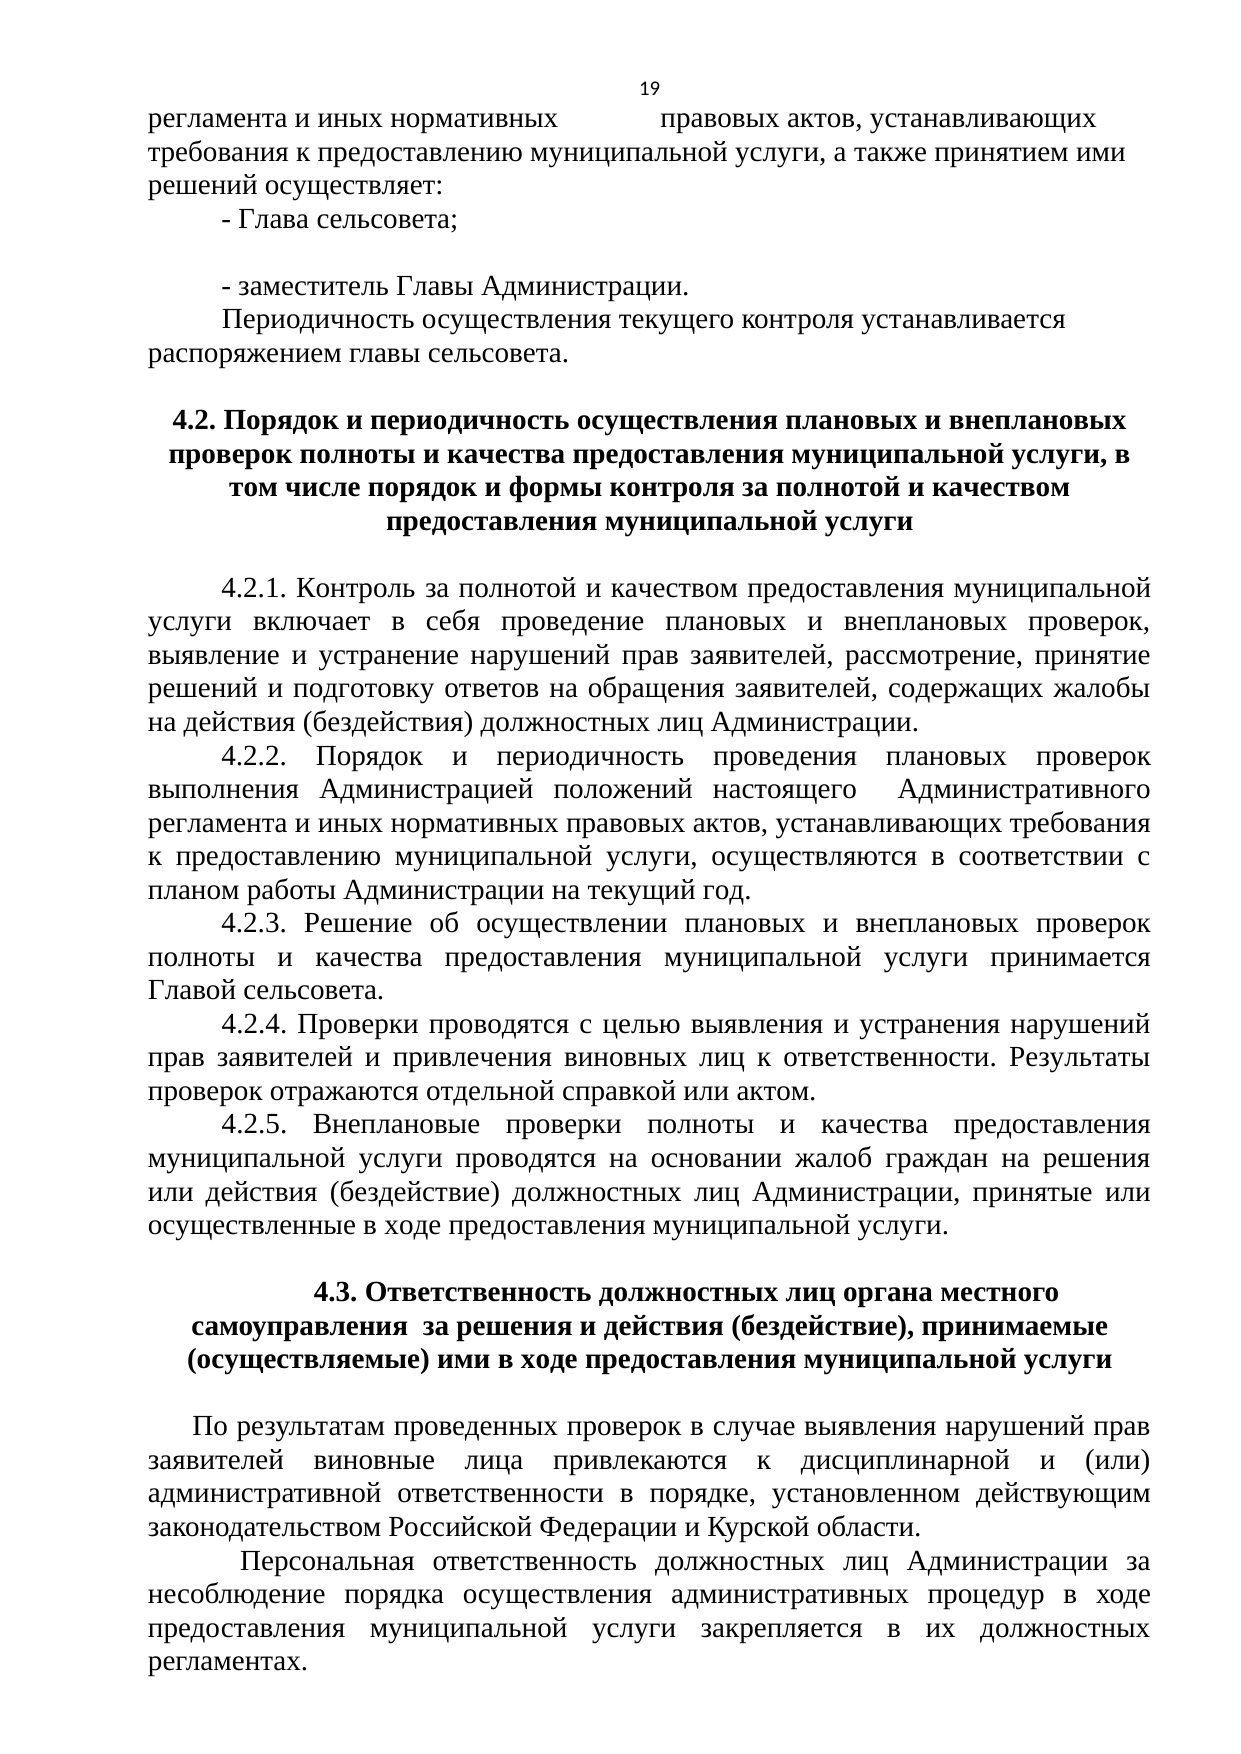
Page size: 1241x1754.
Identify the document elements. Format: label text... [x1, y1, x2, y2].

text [148, 100, 1152, 201]
text По результатам проведенных проверок в случае выявления нарушений прав заявителей виновные лица привлекаются к дисциплинарной и (или) административной ответственности в порядке, установленном действующим законодательством Российской Федерации и Курской области. [148, 1408, 1152, 1543]
text Периодичность осуществления текущего контроля устанавливается распоряжением главы сельсовета. [148, 302, 1152, 369]
text 4.2.1. Контроль за полнотой и качеством предоставления муниципальной услуги включает в себя проведение плановых и внеплановых проверок, выявление и устранение нарушений прав заявителей, рассмотрение, принятие решений и подготовку ответов на обращения заявителей, содержащих жалобы на действия (бездействия) должностных лиц Администрации. [148, 570, 1152, 738]
text Персональная ответственность должностных лиц Администрации за несоблюдение порядка осуществления административных процедур в ходе предоставления муниципальной услуги закрепляется в их должностных регламентах. [148, 1543, 1152, 1677]
text - Глава сельсовета; [148, 201, 1152, 234]
text 4.2.4. Проверки проводятся с целью выявления и устранения нарушений прав заявителей и привлечения виновных лиц к ответственности. Результаты проверок отражаются отдельной справкой или актом. [148, 1006, 1152, 1107]
text 4.2. Порядок и периодичность осуществления плановых и внеплановых проверок полноты и качества предоставления муниципальной услуги, в том числе порядок и формы контроля за полнотой и качеством предоставления муниципальной услуги [148, 402, 1152, 536]
text - заместитель Главы Администрации. [148, 268, 1152, 302]
text 4.2.3. Решение об осуществлении плановых и внеплановых проверок полноты и качества предоставления муниципальной услуги принимается Главой сельсовета. [148, 905, 1152, 1006]
text 4.2.2. Порядок и периодичность проведения плановых проверок выполнения Администрацией положений настоящего Административного регламента и иных нормативных правовых актов, устанавливающих требования к предоставлению муниципальной услуги, осуществляются в соответствии с планом работы Администрации на текущий год. [148, 738, 1152, 905]
text 4.3. Ответственность должностных лиц органа местного самоуправления за решения и действия (бездействие), принимаемые (осуществляемые) ими в ходе предоставления муниципальной услуги [148, 1274, 1152, 1375]
text 4.2.5. Внеплановые проверки полноты и качества предоставления муниципальной услуги проводятся на основании жалоб граждан на решения или действия (бездействие) должностных лиц Администрации, принятые или осуществленные в ходе предоставления муниципальной услуги. [148, 1107, 1152, 1241]
